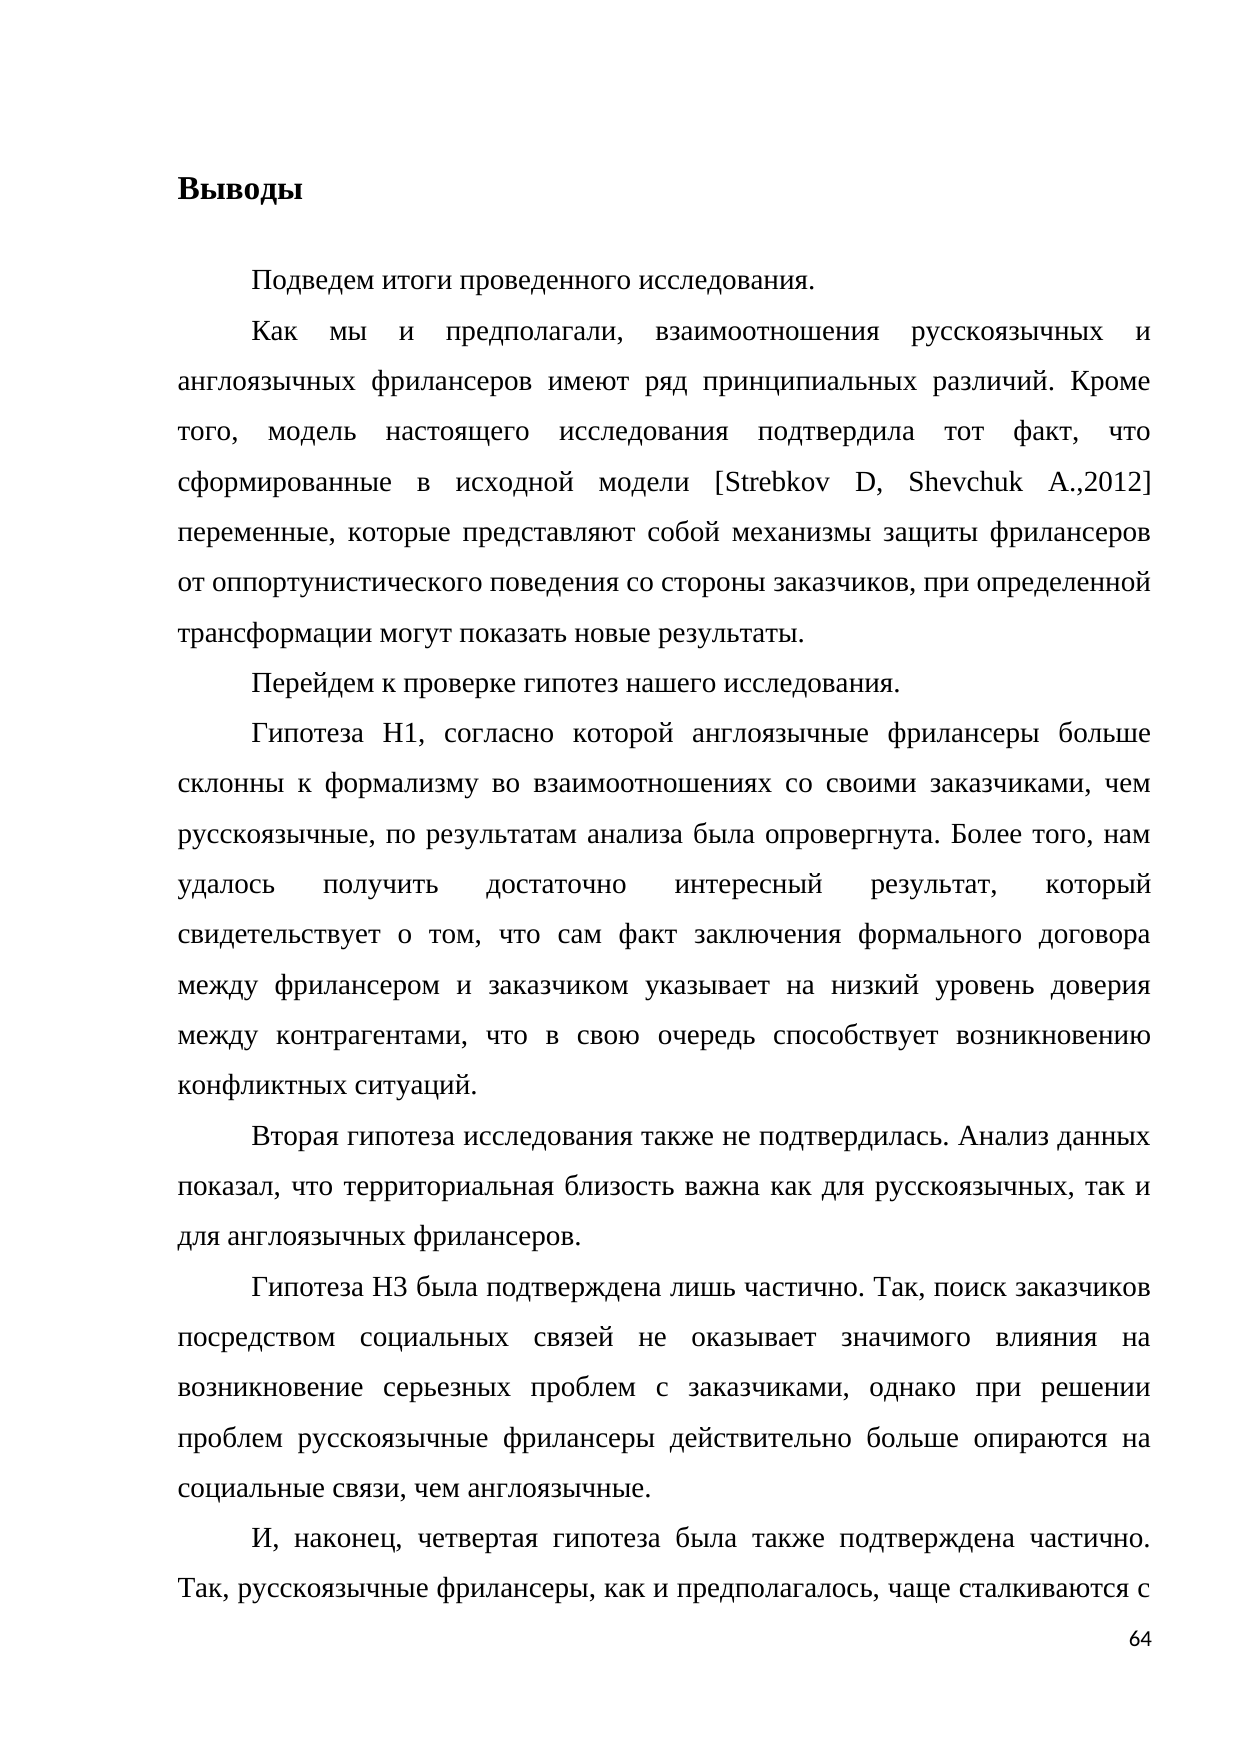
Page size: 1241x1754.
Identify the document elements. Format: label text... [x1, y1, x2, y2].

text Гипотеза Н1, согласно которой англоязычные фрилансеры больше склонны к формализму во взаимоотношениях со своими заказчиками, чем русскоязычные, по результатам анализа была опровергнута. Более того, нам удалось получить достаточно интересный результат, который свидетельствует о том, что сам факт заключения формального договора между фрилансером и заказчиком указывает на низкий уровень доверия между контрагентами, что в свою очередь способствует возникновению конфликтных ситуаций. [177, 715, 1152, 1101]
text Вторая гипотеза исследования также не подтвердилась. Анализ данных показал, что территориальная близость важна как для русскоязычных, так и для англоязычных фрилансеров. [177, 1118, 1152, 1252]
text Перейдем к проверке гипотез нашего исследования. [177, 665, 1152, 698]
text Как мы и предполагали, взаимоотношения русскоязычных и англоязычных фрилансеров имеют ряд принципиальных различий. Кроме того, модель настоящего исследования подтвердила тот факт, что сформированные в исходной модели [Strebkov D, Shevchuk A.,2012] переменные, которые представляют собой механизмы защиты фрилансеров от оппортунистического поведения со стороны заказчиков, при определенной трансформации могут показать новые результаты. [177, 313, 1152, 648]
text Подведем итоги проведенного исследования. [177, 262, 1152, 296]
subtitle Выводы [177, 168, 1152, 206]
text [177, 1520, 1152, 1604]
text Гипотеза Н3 была подтверждена лишь частично. Так, поиск заказчиков посредством социальных связей не оказывает значимого влияния на возникновение серьезных проблем с заказчиками, однако при решении проблем русскоязычные фрилансеры действительно больше опираются на социальные связи, чем англоязычные. [177, 1269, 1152, 1503]
